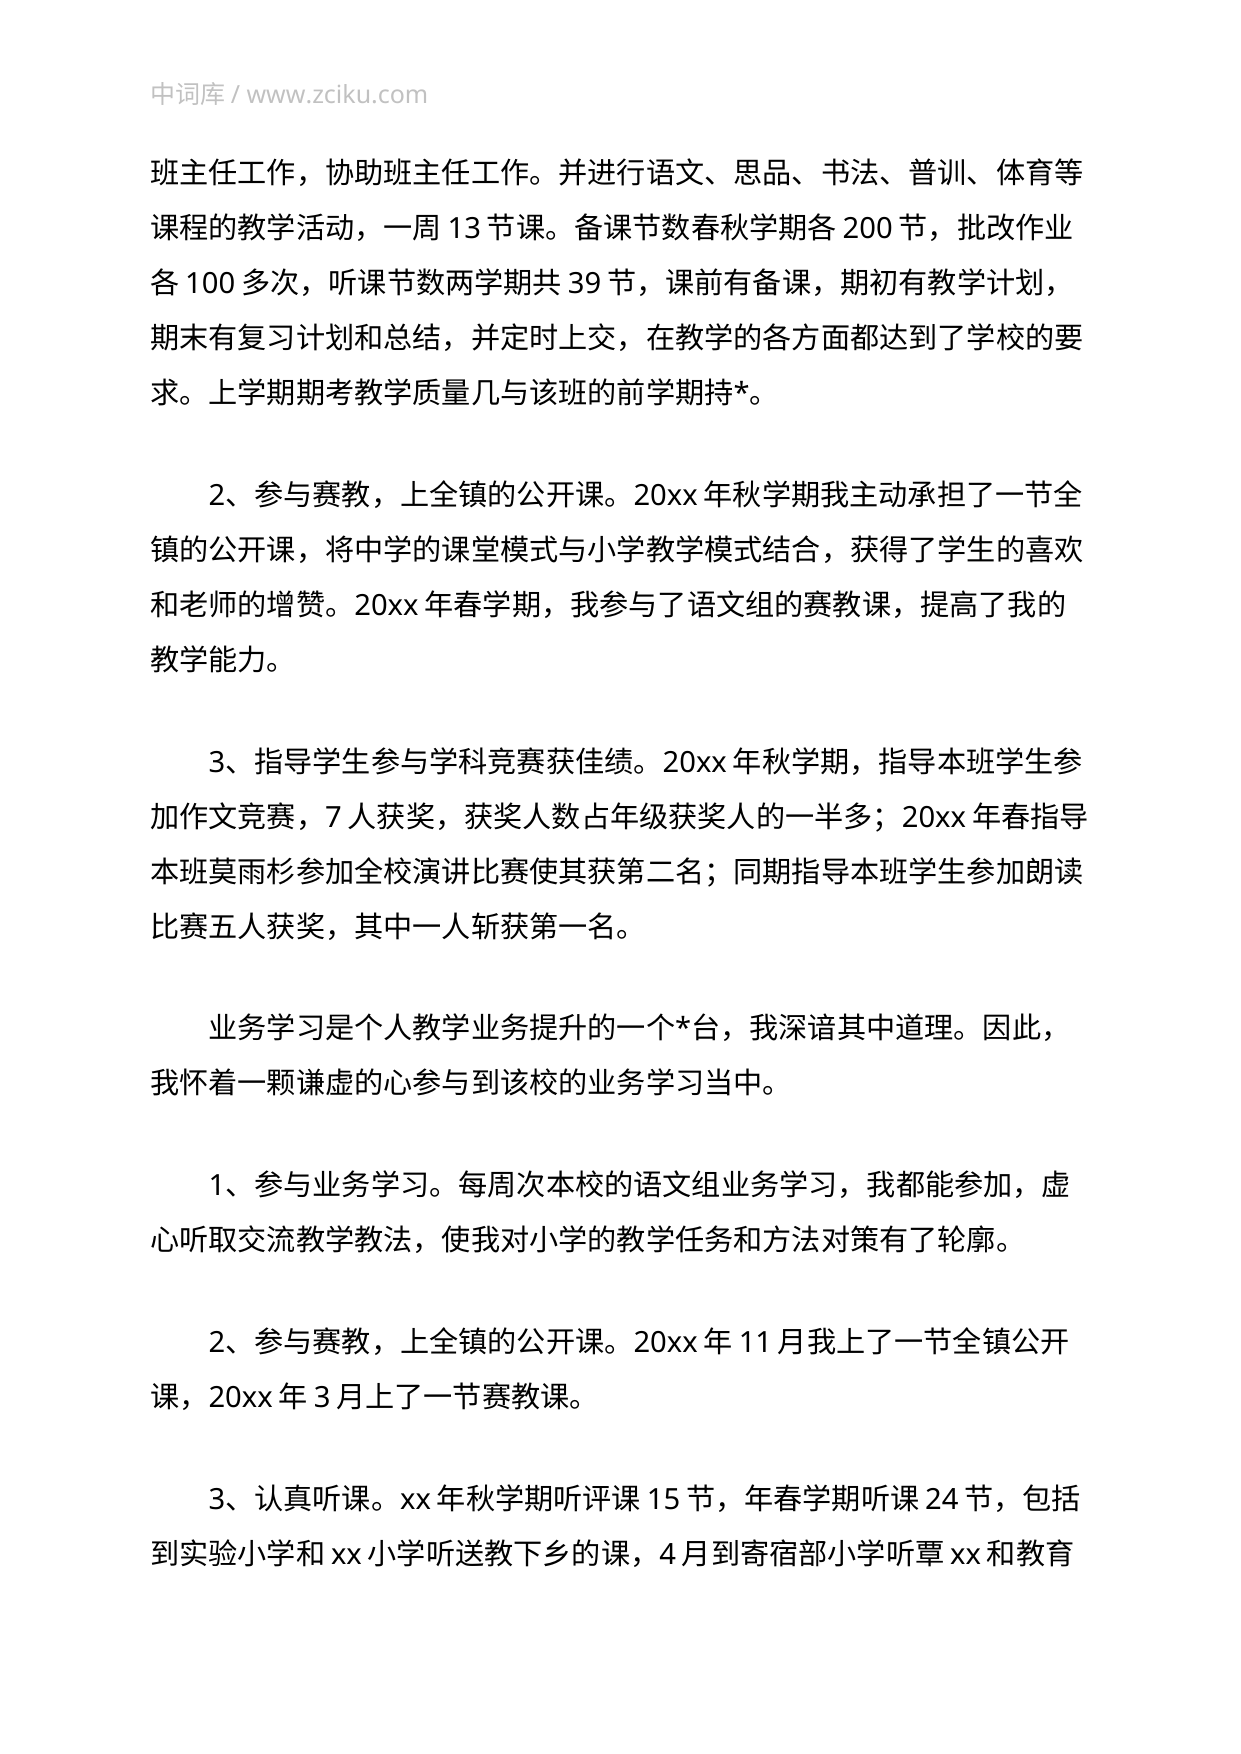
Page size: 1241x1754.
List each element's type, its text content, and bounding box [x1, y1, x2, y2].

text 3、指导学生参与学科竞赛获佳绩。20xx年秋学期，指导本班学生参加作文竞赛，7人获奖，获奖人数占年级获奖人的一半多；20xx年春指导本班莫雨杉参加全校演讲比赛使其获第二名；同期指导本班学生参加朗读比赛五人获奖，其中一人斩获第一名。 [150, 738, 1090, 946]
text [150, 150, 1090, 412]
text 1、参与业务学习。每周次本校的语文组业务学习，我都能参加，虚心听取交流教学教法，使我对小学的教学任务和方法对策有了轮廓。 [150, 1162, 1090, 1259]
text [150, 1476, 1090, 1573]
text 业务学习是个人教学业务提升的一个*台，我深谙其中道理。因此，我怀着一颗谦虚的心参与到该校的业务学习当中。 [150, 1005, 1090, 1102]
text 2、参与赛教，上全镇的公开课。20xx年秋学期我主动承担了一节全镇的公开课，将中学的课堂模式与小学教学模式结合，获得了学生的喜欢和老师的增赞。20xx年春学期，我参与了语文组的赛教课，提高了我的教学能力。 [150, 472, 1090, 679]
text 2、参与赛教，上全镇的公开课。20xx年11月我上了一节全镇公开课，20xx年3月上了一节赛教课。 [150, 1319, 1090, 1416]
